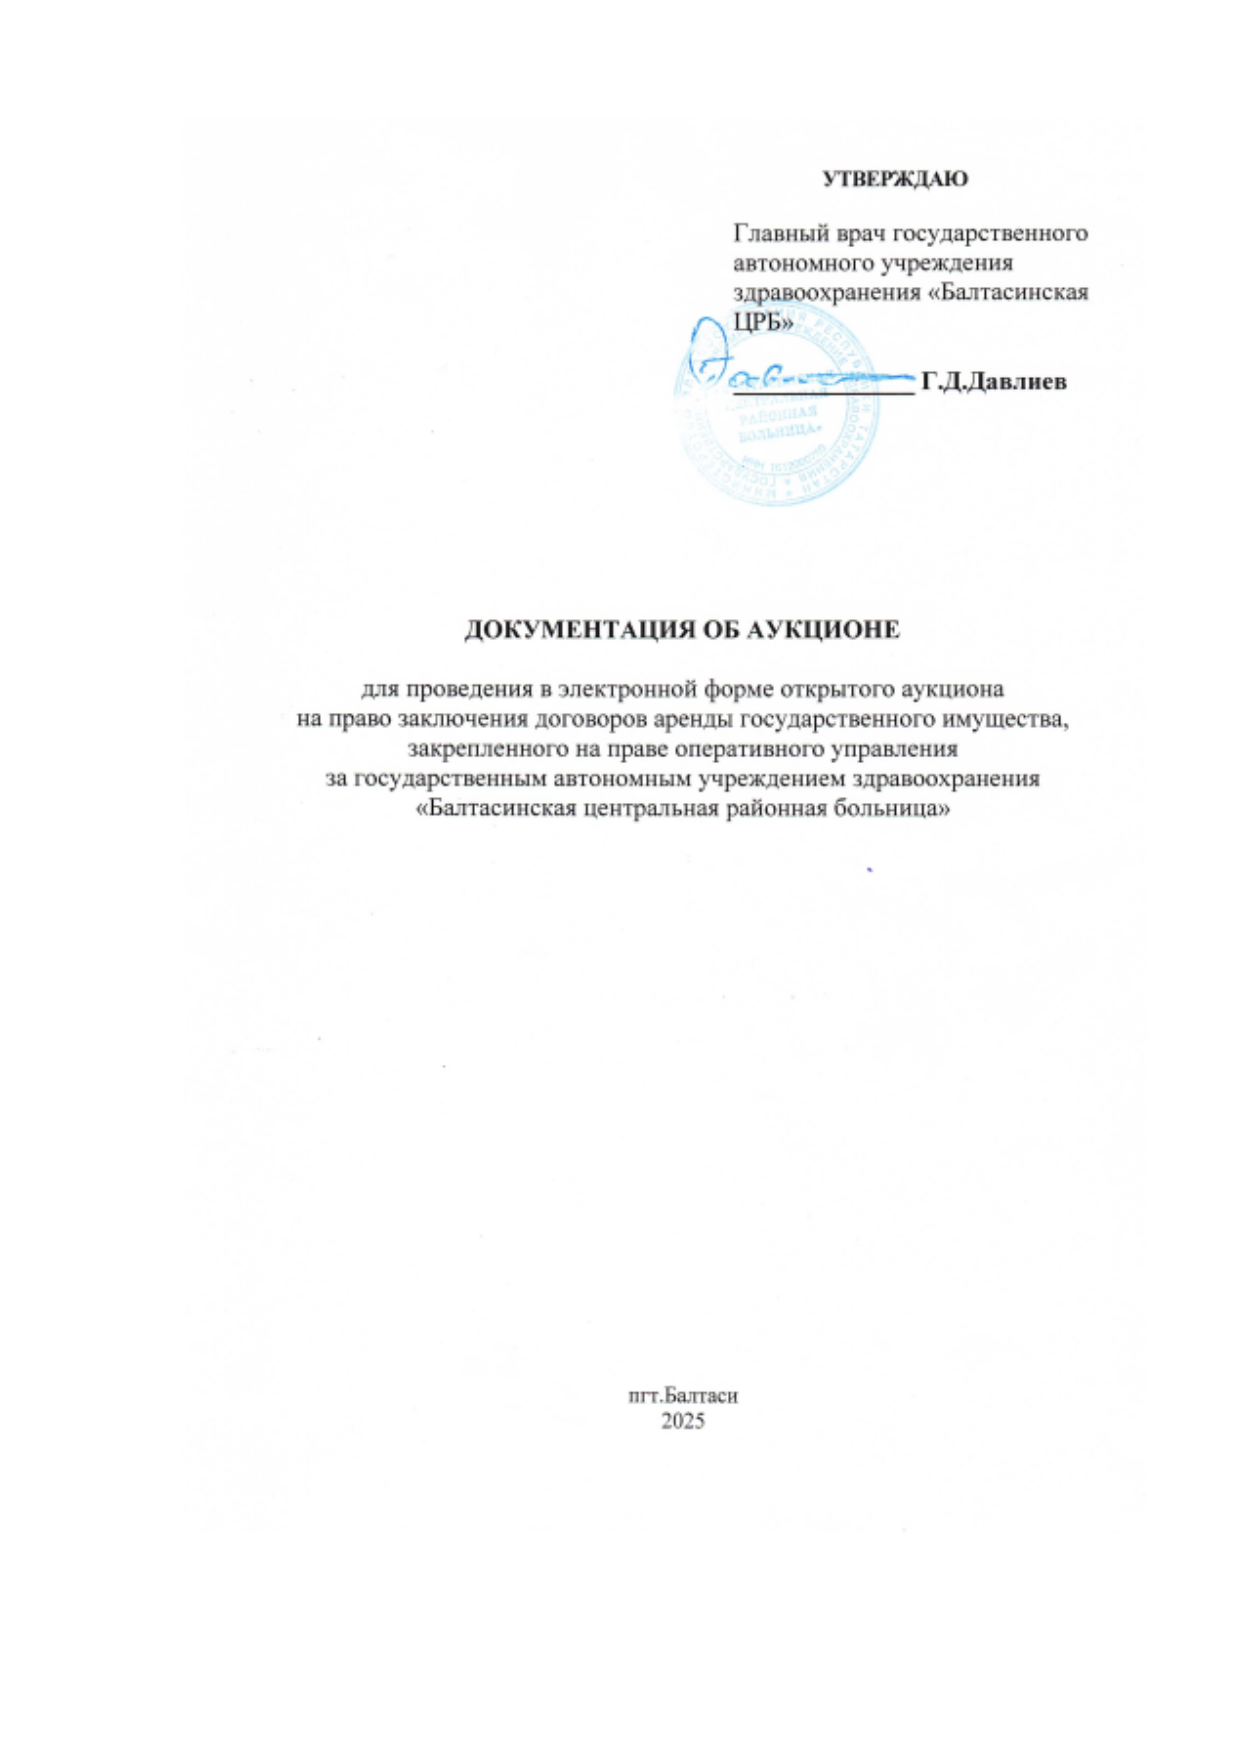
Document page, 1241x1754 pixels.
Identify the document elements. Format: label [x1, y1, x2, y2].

picture [182, 118, 1147, 1533]
